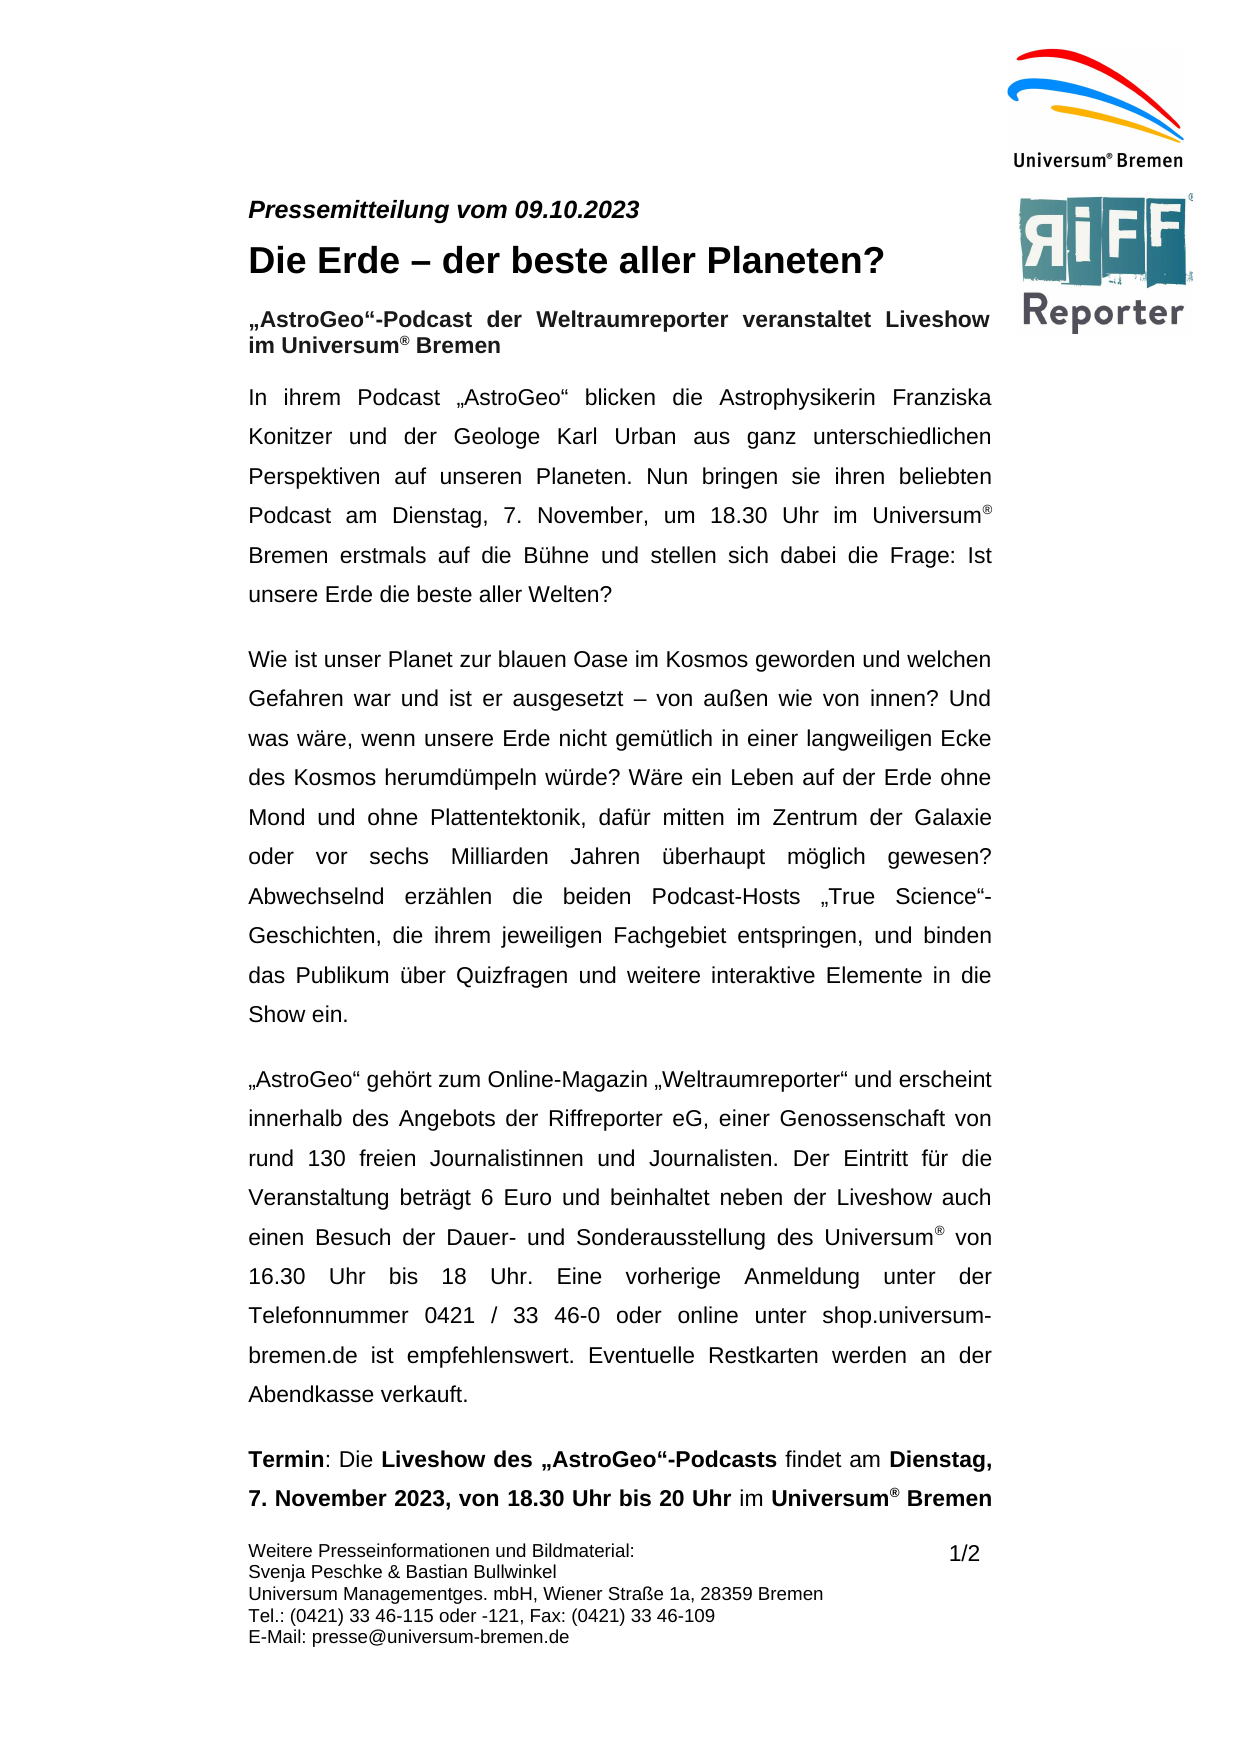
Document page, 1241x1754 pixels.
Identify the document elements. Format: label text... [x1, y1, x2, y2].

text Wie ist unser Planet zur blauen Oase im Kosmos geworden und welchen Gefahren war und ist er ausgesetzt – von außen wie von innen? Und was wäre, wenn unsere Erde nicht gemütlich in einer langweiligen Ecke des Kosmos herumdümpeln würde? Wäre ein Leben auf der Erde ohne Mond und ohne Plattentektonik, dafür mitten im Zentrum der Galaxie oder vor sechs Milliarden Jahren überhaupt möglich gewesen? Abwechselnd erzählen die beiden Podcast-Hosts „True Science“-Geschichten, die ihrem jeweiligen Fachgebiet entspringen, und binden das Publikum über Quizfragen und weitere interaktive Elemente in die Show ein. [248, 646, 992, 1027]
text In ihrem Podcast „AstroGeo“ blicken die Astrophysikerin Franziska Konitzer und der Geologe Karl Urban aus ganz unterschiedlichen Perspektiven auf unseren Planeten. Nun bringen sie ihren beliebten Podcast am Dienstag, 7. November, um 18.30 Uhr im Universum® Bremen erstmals auf die Bühne und stellen sich dabei die Frage: Ist unsere Erde die beste aller Welten? [248, 384, 992, 608]
picture [1015, 193, 1193, 334]
text „AstroGeo“ gehört zum Online-Magazin „Weltraumreporter“ und erscheint innerhalb des Angebots der Riffreporter eG, einer Genossenschaft von rund 130 freien Journalistinnen und Journalisten. Der Eintritt für die Veranstaltung beträgt 6 Euro und beinhaltet neben der Liveshow auch einen Besuch der Dauer- und Sonderausstellung des Universum® von 16.30 Uhr bis 18 Uhr. Eine vorherige Anmeldung unter der Telefonnummer 0421 / 33 46-0 oder online unter shop.universum-bremen.de ist empfehlenswert. Eventuelle Restkarten werden an der Abendkasse verkauft. [248, 1066, 992, 1408]
subtitle „AstroGeo“-Podcast der Weltraumreporter veranstaltet Liveshow im Universum® Bremen [248, 306, 990, 359]
subtitle Die Erde – der beste aller Planeten? [248, 238, 992, 281]
picture [1007, 48, 1184, 168]
subtitle Pressemitteilung vom 09.10.2023 [248, 195, 990, 224]
